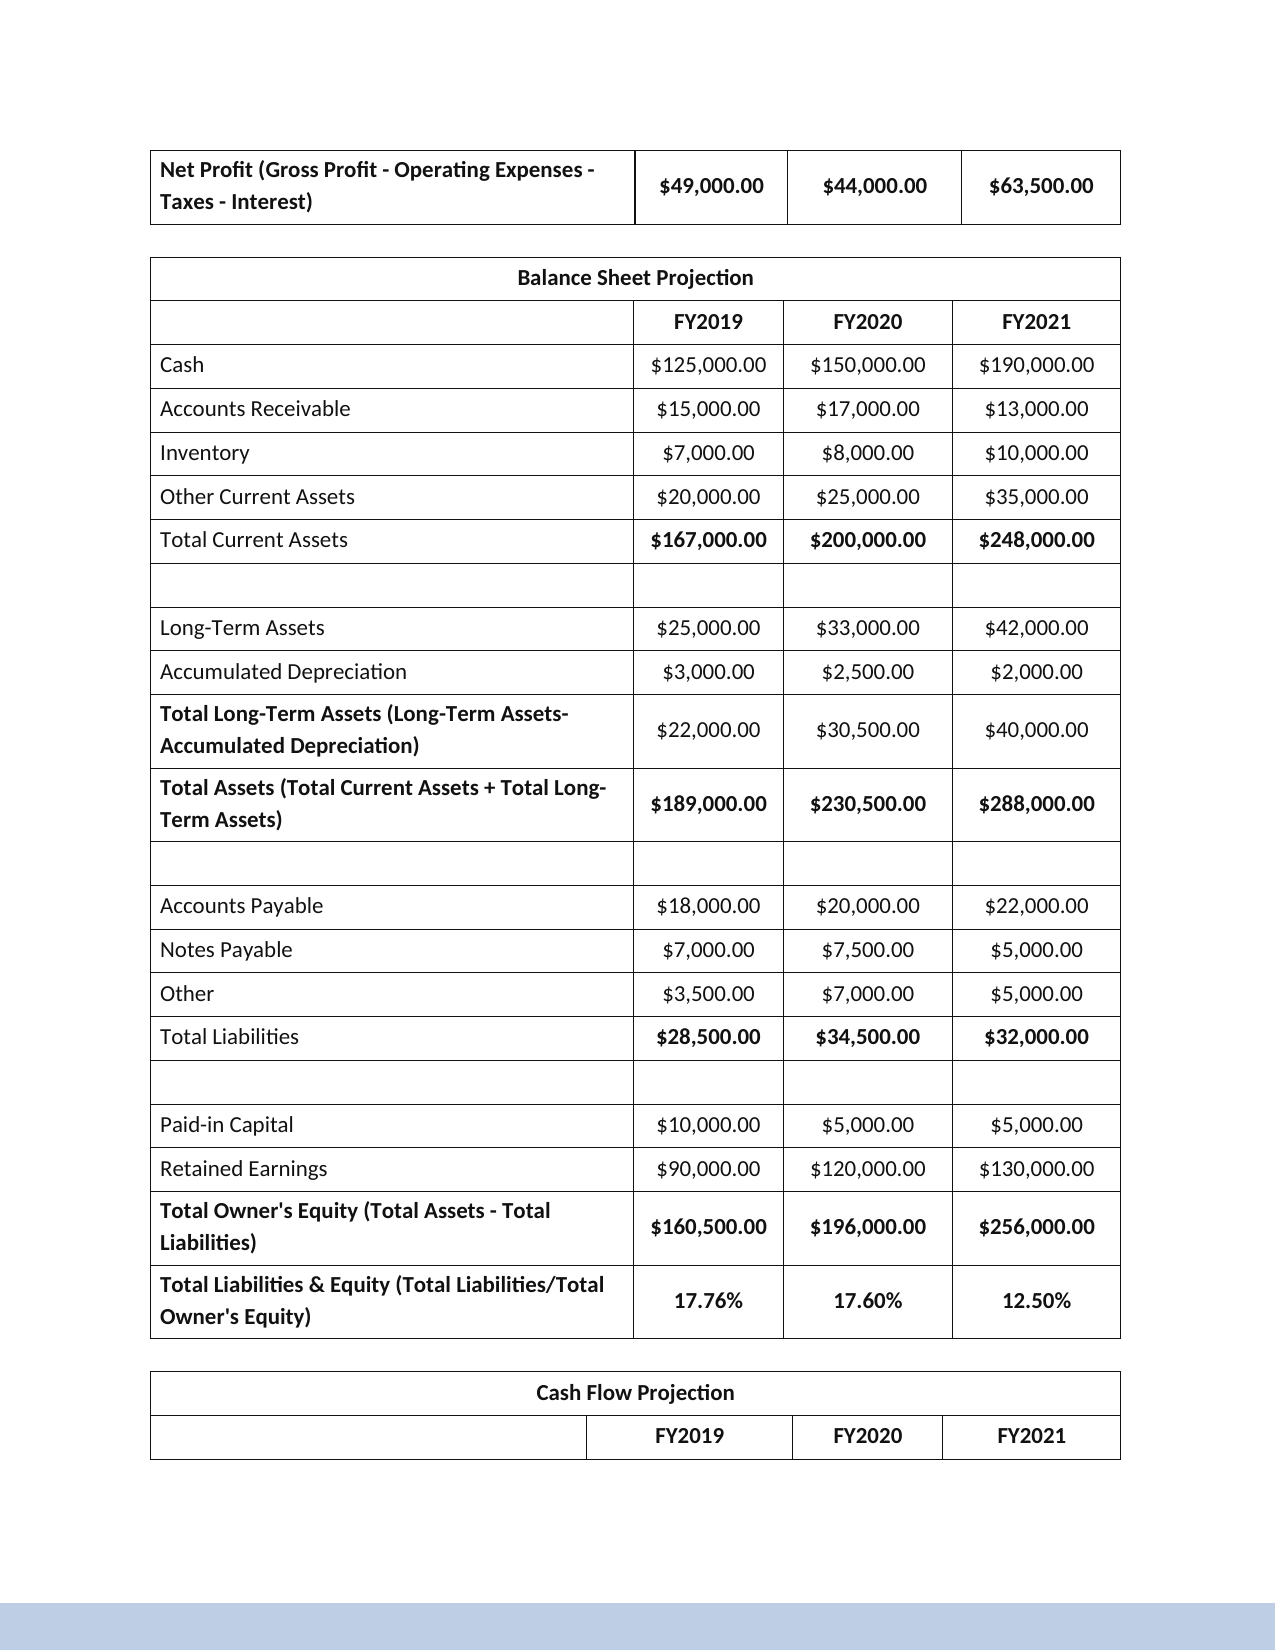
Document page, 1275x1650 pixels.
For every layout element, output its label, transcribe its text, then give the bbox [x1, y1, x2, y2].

table_cell $7,000.00 [784, 973, 952, 1016]
table_cell FY2020 [793, 1416, 942, 1459]
table_cell $10,000.00 [953, 433, 1120, 475]
table_cell $2,500.00 [784, 651, 952, 694]
table_cell $17,000.00 [784, 389, 952, 432]
table_cell Accounts Receivable [151, 389, 633, 432]
table_cell Total Liabilities & Equity (Total Liabilities/Total Owner's Equity) [151, 1266, 633, 1338]
table_cell 12.50% [953, 1266, 1120, 1338]
table_cell $22,000.00 [634, 695, 783, 768]
table_cell $189,000.00 [634, 769, 783, 841]
table_cell $13,000.00 [953, 389, 1120, 432]
table_cell Total Assets (Total Current Assets + Total Long-Term Assets) [151, 769, 633, 841]
table_cell $8,000.00 [784, 433, 952, 475]
table_cell $5,000.00 [953, 973, 1120, 1016]
table_cell FY2020 [784, 301, 952, 344]
table_cell $167,000.00 [634, 520, 783, 563]
table_cell FY2021 [943, 1416, 1120, 1459]
table_cell Inventory [151, 433, 633, 475]
table_cell [784, 564, 952, 607]
table_cell $32,000.00 [953, 1017, 1120, 1060]
table_cell [634, 842, 783, 885]
table_cell [634, 1061, 783, 1103]
table_cell $3,500.00 [634, 973, 783, 1016]
table_cell $130,000.00 [953, 1148, 1120, 1191]
table_cell $20,000.00 [784, 886, 952, 928]
table_cell $34,500.00 [784, 1017, 952, 1060]
table_cell $200,000.00 [784, 520, 952, 563]
table_cell $5,000.00 [784, 1105, 952, 1147]
table_cell Notes Payable [151, 930, 633, 972]
table_cell $125,000.00 [634, 345, 783, 388]
table_cell 17.76% [634, 1266, 783, 1338]
table_cell Cash [151, 345, 633, 388]
table_cell 17.60% [784, 1266, 952, 1338]
table_cell [151, 564, 633, 607]
table_cell [634, 564, 783, 607]
table_cell [151, 1416, 586, 1459]
table_cell $7,000.00 [634, 930, 783, 972]
table_cell $40,000.00 [953, 695, 1120, 768]
table_cell $63,500.00 [962, 151, 1120, 223]
table_cell $15,000.00 [634, 389, 783, 432]
table_cell $33,000.00 [784, 608, 952, 650]
table_cell $256,000.00 [953, 1192, 1120, 1264]
table_cell Paid-in Capital [151, 1105, 633, 1147]
table_cell Total Long-Term Assets (Long-Term Assets-Accumulated Depreciation) [151, 695, 633, 768]
table_cell $25,000.00 [784, 476, 952, 519]
table_cell $2,000.00 [953, 651, 1120, 694]
table_cell [953, 842, 1120, 885]
table_cell [151, 842, 633, 885]
table_cell $22,000.00 [953, 886, 1120, 928]
table_cell $3,000.00 [634, 651, 783, 694]
table_cell $120,000.00 [784, 1148, 952, 1191]
table_cell Other [151, 973, 633, 1016]
table_cell FY2021 [953, 301, 1120, 344]
table_cell $44,000.00 [788, 151, 961, 223]
table_cell $35,000.00 [953, 476, 1120, 519]
table_cell FY2019 [587, 1416, 792, 1459]
table_cell [151, 1061, 633, 1103]
table_cell Other Current Assets [151, 476, 633, 519]
table_cell $7,500.00 [784, 930, 952, 972]
table_cell $196,000.00 [784, 1192, 952, 1264]
table_cell $160,500.00 [634, 1192, 783, 1264]
table_cell [151, 301, 633, 344]
table_cell $230,500.00 [784, 769, 952, 841]
table_cell [953, 564, 1120, 607]
table_cell Long-Term Assets [151, 608, 633, 650]
table_cell [784, 1061, 952, 1103]
table_cell $28,500.00 [634, 1017, 783, 1060]
table_cell Total Liabilities [151, 1017, 633, 1060]
table_cell $18,000.00 [634, 886, 783, 928]
table_cell $248,000.00 [953, 520, 1120, 563]
table_cell $49,000.00 [636, 151, 787, 223]
table_cell $30,500.00 [784, 695, 952, 768]
table_cell [953, 1061, 1120, 1103]
table_cell $190,000.00 [953, 345, 1120, 388]
table_cell [784, 842, 952, 885]
table_cell $20,000.00 [634, 476, 783, 519]
table_cell $42,000.00 [953, 608, 1120, 650]
table_cell $150,000.00 [784, 345, 952, 388]
table_cell $10,000.00 [634, 1105, 783, 1147]
table_cell $7,000.00 [634, 433, 783, 475]
table_cell $90,000.00 [634, 1148, 783, 1191]
table_cell Accumulated Depreciation [151, 651, 633, 694]
table_cell $25,000.00 [634, 608, 783, 650]
table_cell Accounts Payable [151, 886, 633, 928]
table_cell Retained Earnings [151, 1148, 633, 1191]
table_cell FY2019 [634, 301, 783, 344]
table_cell Net Profit (Gross Profit - Operating Expenses - Taxes - Interest) [151, 151, 634, 223]
table_cell Total Current Assets [151, 520, 633, 563]
table_header Balance Sheet Projection [151, 258, 1120, 300]
table_cell $5,000.00 [953, 930, 1120, 972]
table_cell $288,000.00 [953, 769, 1120, 841]
table_cell $5,000.00 [953, 1105, 1120, 1147]
table_cell Total Owner's Equity (Total Assets - Total Liabilities) [151, 1192, 633, 1264]
table_header Cash Flow Projection [151, 1372, 1120, 1415]
